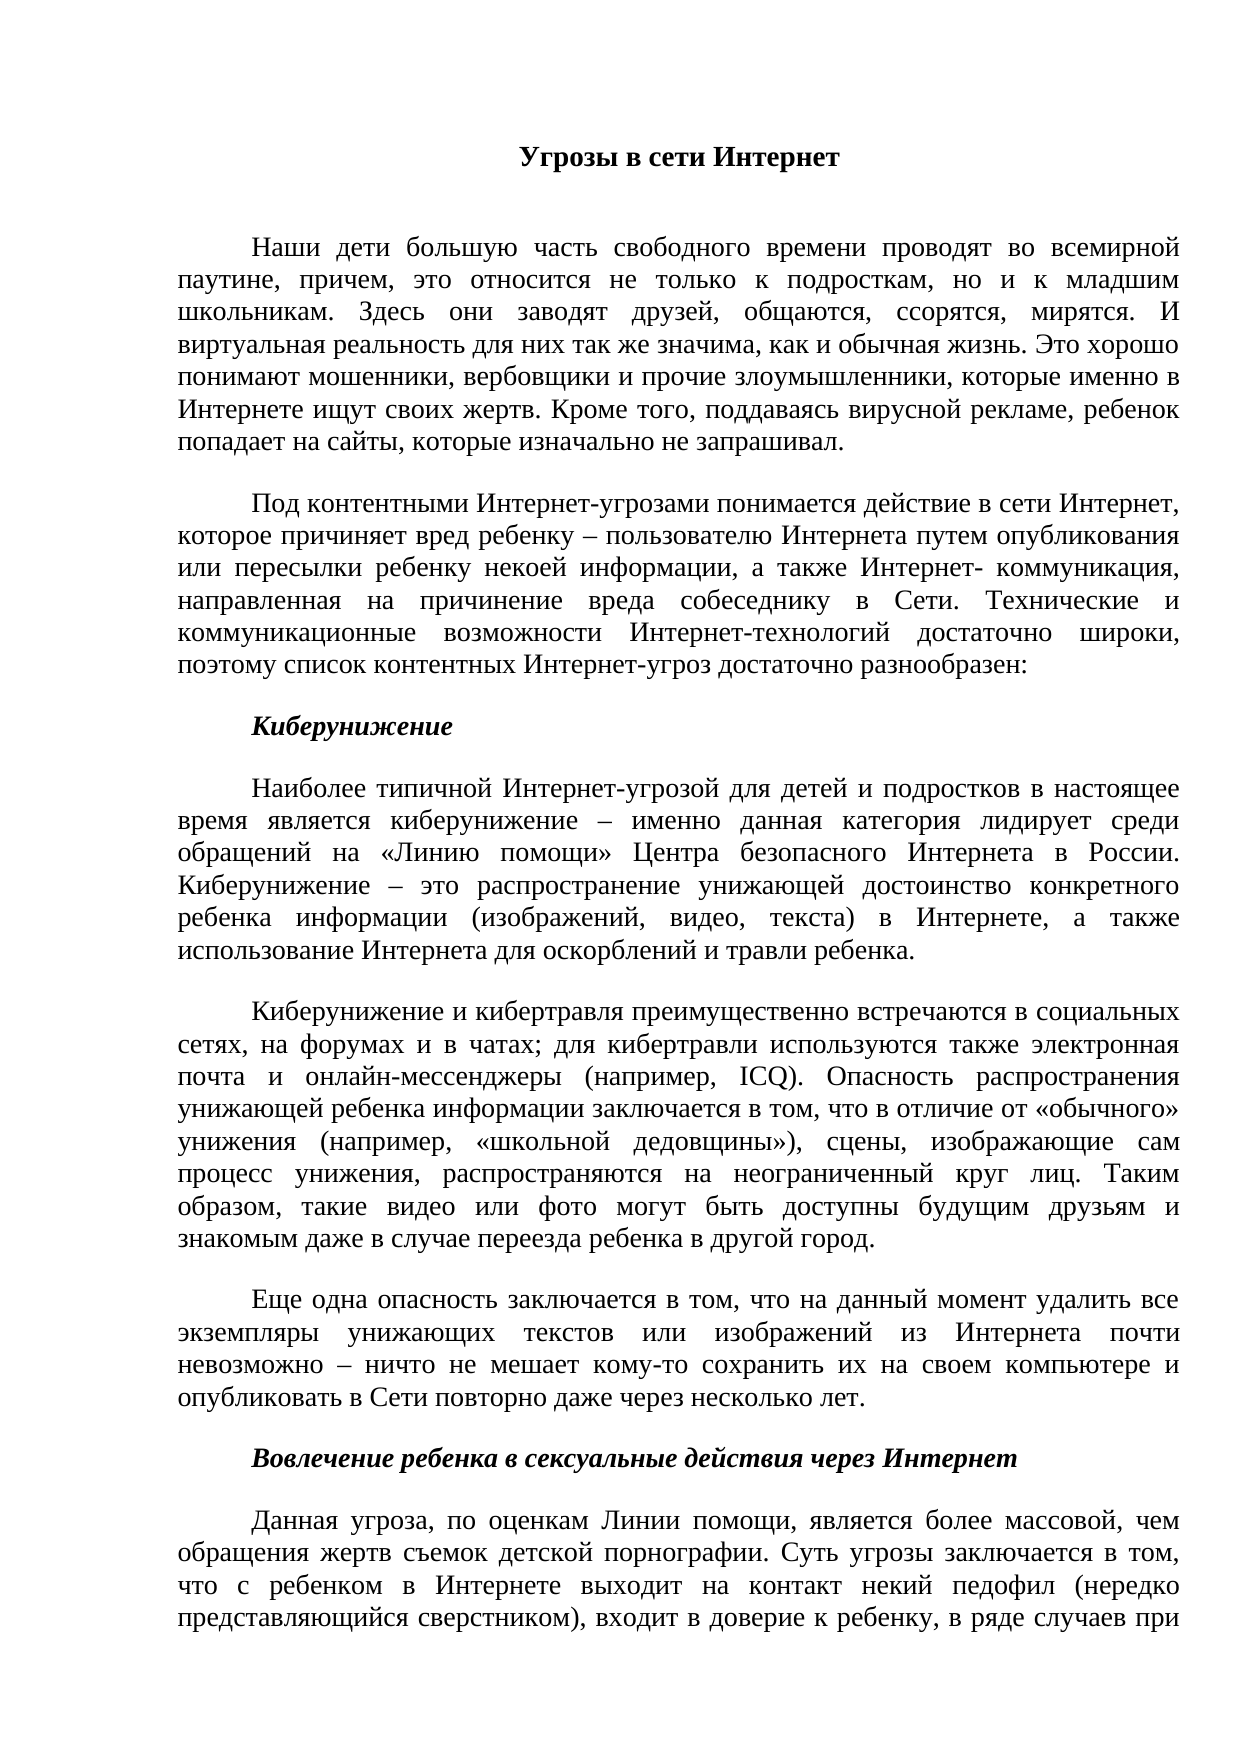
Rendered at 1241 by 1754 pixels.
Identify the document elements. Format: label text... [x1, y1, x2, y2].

text Киберунижение [177, 709, 1181, 742]
text Под контентными Интернет-угрозами понимается действие в сети Интернет, которое причиняет вред ребенку – пользователю Интернета путем опубликования или пересылки ребенку некоей информации, а также Интернет- коммуникация, направленная на причинение вреда собеседнику в Сети. Технические и коммуникационные возможности Интернет-технологий достаточно широки, поэтому список контентных Интернет-угроз достаточно разнообразен: [177, 486, 1181, 680]
text Киберунижение и кибертравля преимущественно встречаются в социальных сетях, на форумах и в чатах; для кибертравли используются также электронная почта и онлайн-мессенджеры (например, ICQ). Опасность распространения унижающей ребенка информации заключается в том, что в отличие от «обычного» унижения (например, «школьной дедовщины»), сцены, изображающие сам процесс унижения, распространяются на неограниченный круг лиц. Таким образом, такие видео или фото могут быть доступны будущим друзьям и знакомым даже в случае переезда ребенка в другой город. [177, 994, 1181, 1253]
text Наиболее типичной Интернет-угрозой для детей и подростков в настоящее время является киберунижение – именно данная категория лидирует среди обращений на «Линию помощи» Центра безопасного Интернета в России. Киберунижение – это распространение унижающей достоинство конкретного ребенка информации (изображений, видео, текста) в Интернете, а также использование Интернета для оскорблений и травли ребенка. [177, 771, 1181, 965]
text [177, 1503, 1181, 1632]
text Вовлечение ребенка в сексуальные действия через Интернет [177, 1441, 1181, 1474]
text Наши дети большую часть свободного времени проводят во всемирной паутине, причем, это относится не только к подросткам, но и к младшим школьникам. Здесь они заводят друзей, общаются, ссорятся, мирятся. И виртуальная реальность для них так же значима, как и обычная жизнь. Это хорошо понимают мошенники, вербовщики и прочие злоумышленники, которые именно в Интернете ищут своих жертв. Кроме того, поддаваясь вирусной рекламе, ребенок попадает на сайты, которые изначально не запрашивал. [177, 230, 1181, 456]
subtitle Угрозы в сети Интернет [177, 139, 1181, 172]
text Еще одна опасность заключается в том, что на данный момент удалить все экземпляры унижающих текстов или изображений из Интернета почти невозможно – ничто не мешает кому-то сохранить их на своем компьютере и опубликовать в Сети повторно даже через несколько лет. [177, 1283, 1181, 1412]
